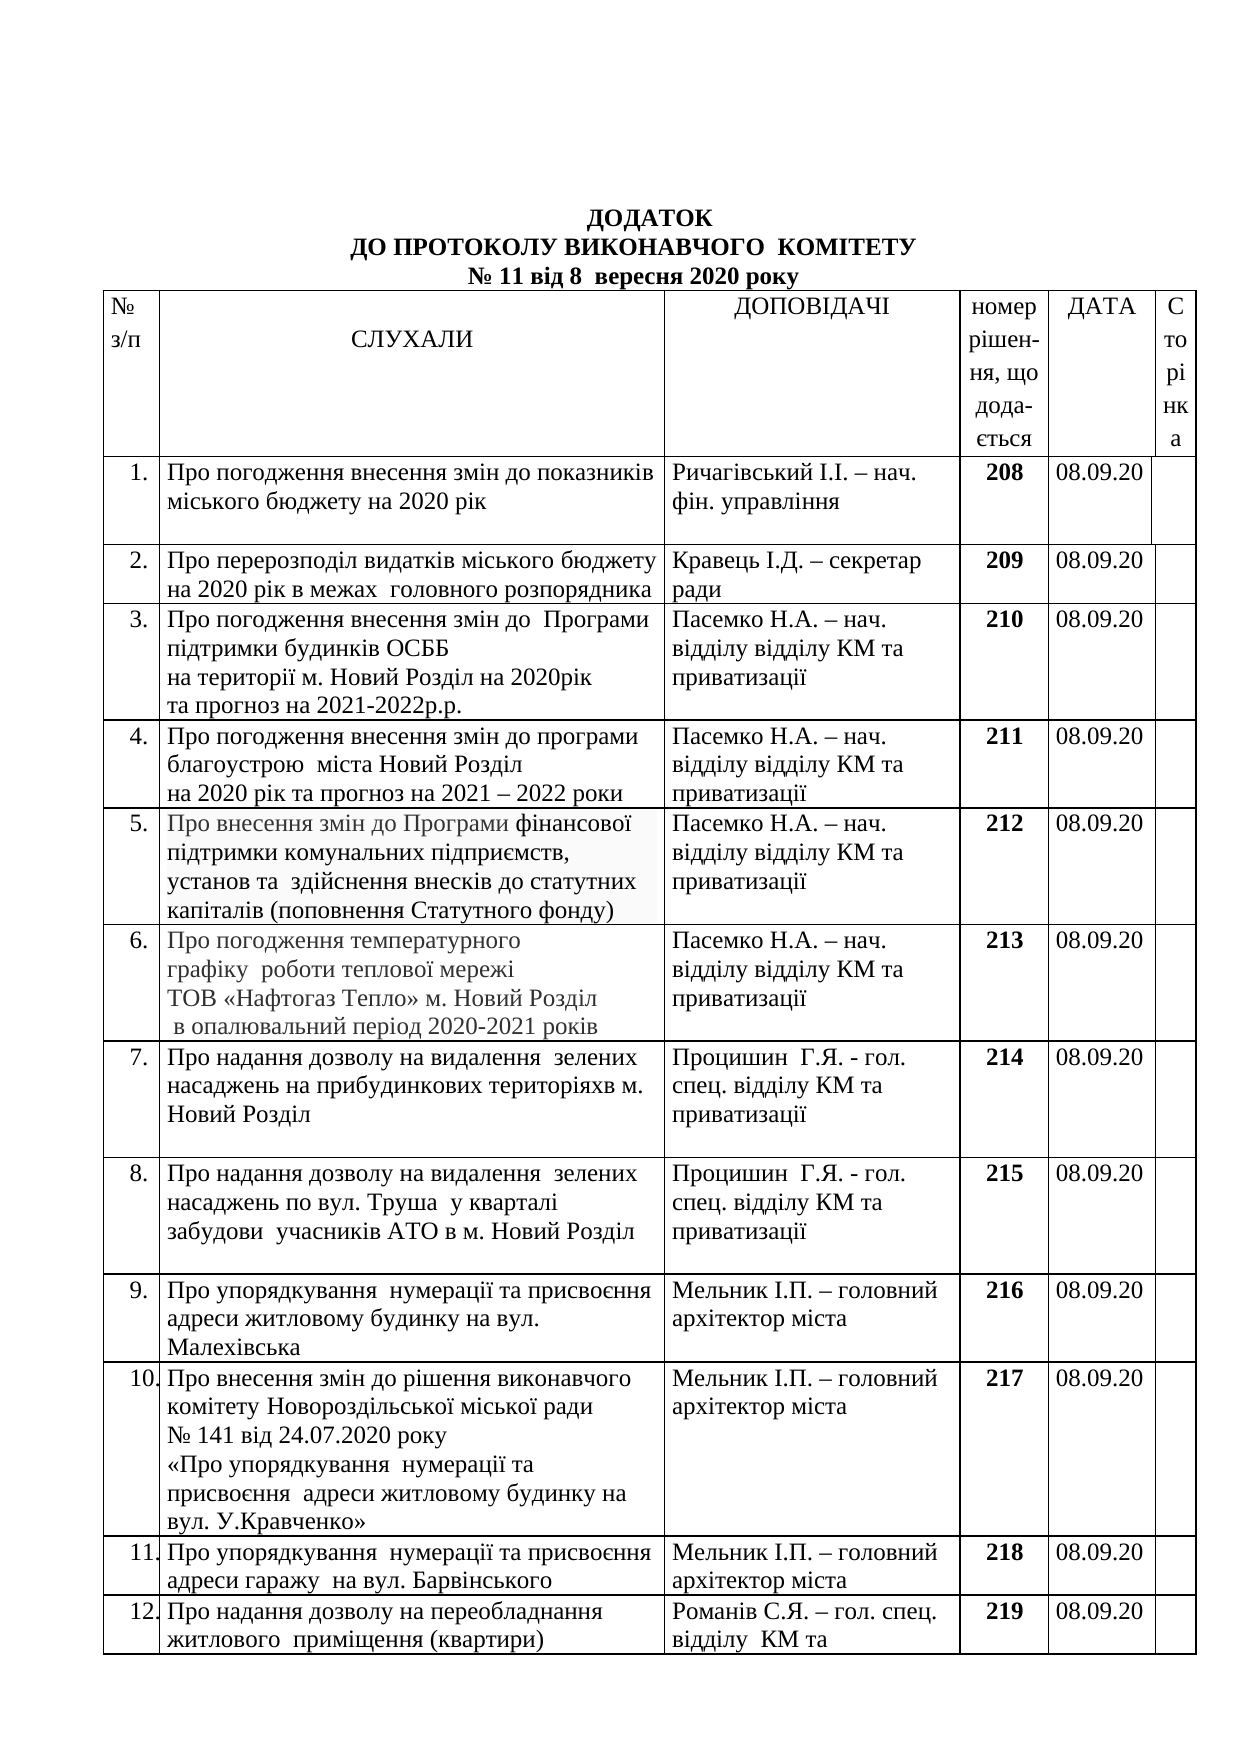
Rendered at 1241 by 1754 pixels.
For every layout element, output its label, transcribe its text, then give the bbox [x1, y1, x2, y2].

table_cell [961, 457, 1048, 543]
table_cell [104, 457, 159, 543]
table_cell Мельник І.П. – головний архітектор міста [665, 1275, 959, 1361]
table_cell Кравець І.Д. – секретар ради [665, 545, 959, 603]
table_cell [961, 1042, 1048, 1157]
table_cell [104, 1596, 159, 1653]
table_cell 08.09.20 [1049, 809, 1155, 923]
table_cell [1156, 604, 1195, 719]
table_cell [961, 545, 1048, 603]
table_cell Про внесення змін до рішення виконавчого комітету Новороздільської міської ради № 141 від 24.07.2020 року «Про упорядкування нумерації та присвоєння адреси житловому будинку на вул. У.Кравченко» [160, 1363, 664, 1535]
table_cell [104, 1363, 159, 1535]
table_cell [961, 721, 1048, 807]
table_cell Про упорядкування нумерації та присвоєння адреси житловому будинку на вул. Малехівська [160, 1275, 664, 1361]
table_cell [1156, 1537, 1195, 1594]
table_cell [1156, 925, 1195, 1040]
table_header номер рішен-ня, що дода- ється [961, 291, 1048, 456]
table_cell 08.09.20 [1049, 1596, 1155, 1653]
table_cell [961, 1363, 1048, 1535]
table_cell [104, 604, 159, 719]
text ДО ПРОТОКОЛУ ВИКОНАВЧОГО КОМІТЕТУ [148, 232, 1119, 261]
table_cell [1152, 457, 1195, 543]
table_cell 08.09.20 [1049, 721, 1155, 807]
table_cell Про погодження внесення змін до показників міського бюджету на 2020 рік [160, 457, 664, 543]
table_cell 08.09.20 [1049, 545, 1155, 603]
text ДОДАТОК [148, 203, 1152, 232]
table_header № з/п [104, 291, 159, 456]
table_cell [104, 925, 159, 1040]
table_cell [961, 1158, 1048, 1273]
table_cell [961, 809, 1048, 923]
table_cell Ричагівський І.І. – нач. фін. управління [665, 457, 959, 543]
table_cell [1156, 1275, 1195, 1361]
table_cell 08.09.20 [1049, 925, 1155, 1040]
table_cell [961, 1275, 1048, 1361]
table_cell [1156, 545, 1195, 603]
table_cell Пасемко Н.А. – нач. відділу відділу КМ та приватизації [665, 604, 959, 719]
table_cell [1156, 721, 1195, 807]
table_header СЛУХАЛИ [160, 291, 664, 456]
table_cell 08.09.20 [1049, 1363, 1155, 1535]
table_cell [1156, 1158, 1195, 1273]
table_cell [665, 1596, 959, 1653]
table_cell [1156, 1363, 1195, 1535]
table_cell [104, 1042, 159, 1157]
table_cell Про упорядкування нумерації та присвоєння адреси гаражу на вул. Барвінського [160, 1537, 664, 1594]
table_cell Про перерозподіл видатків міського бюджету на 2020 рік в межах головного розпорядника [160, 545, 664, 603]
table_cell 08.09.20 [1049, 1158, 1155, 1273]
table_cell Мельник І.П. – головний архітектор міста [665, 1537, 959, 1594]
table_cell [104, 721, 159, 807]
table_cell 08.09.20 [1049, 1275, 1155, 1361]
table_cell [961, 925, 1048, 1040]
table_cell 08.09.20 [1049, 1537, 1155, 1594]
table_cell 08.09.20 [1049, 604, 1155, 719]
table_cell Про погодження внесення змін до програми благоустрою міста Новий Розділ на 2020 рік та прогноз на 2021 – 2022 роки [160, 721, 664, 807]
table_cell Про надання дозволу на видалення зелених насаджень по вул. Труша у кварталі забудови учасників АТО в м. Новий Розділ [160, 1158, 664, 1273]
table_cell Процишин Г.Я. - гол. спец. відділу КМ та приватизації [665, 1042, 959, 1157]
table_cell [104, 1275, 159, 1361]
table_cell [1156, 1042, 1195, 1157]
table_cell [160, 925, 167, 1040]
table_cell [1156, 809, 1195, 923]
table_cell [104, 545, 159, 603]
table_cell [961, 604, 1048, 719]
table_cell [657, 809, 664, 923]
table_cell [104, 1537, 159, 1594]
table_header ДАТА [1049, 291, 1155, 456]
table_cell Пасемко Н.А. – нач. відділу відділу КМ та приватизації [665, 925, 959, 1040]
table_cell Про погодження внесення змін до Програми підтримки будинків ОСББ на території м. Новий Розділ на 2020рік та прогноз на 2021-2022р.р. [160, 604, 664, 719]
table_cell Пасемко Н.А. – нач. відділу відділу КМ та приватизації [665, 809, 959, 923]
table_cell 08.09.20 [1049, 457, 1151, 543]
table_header Сторінка [1156, 291, 1195, 456]
table_cell [961, 1537, 1048, 1594]
table_cell 08.09.20 [1049, 1042, 1155, 1157]
table_cell [1156, 1596, 1195, 1653]
table_cell Процишин Г.Я. - гол. спец. відділу КМ та приватизації [665, 1158, 959, 1273]
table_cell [160, 1596, 664, 1653]
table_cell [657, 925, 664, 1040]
table_cell [961, 1596, 1048, 1653]
table_cell [104, 809, 159, 923]
table_cell Про надання дозволу на видалення зелених насаджень на прибудинкових територіяхв м. Новий Розділ [160, 1042, 664, 1157]
table_cell [104, 1158, 159, 1273]
table_cell Пасемко Н.А. – нач. відділу відділу КМ та приватизації [665, 721, 959, 807]
table_header ДоповідачІ [665, 291, 959, 456]
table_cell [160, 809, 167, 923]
table_cell Мельник І.П. – головний архітектор міста [665, 1363, 959, 1535]
text № 11 від 8 вересня 2020 року [148, 261, 1119, 290]
